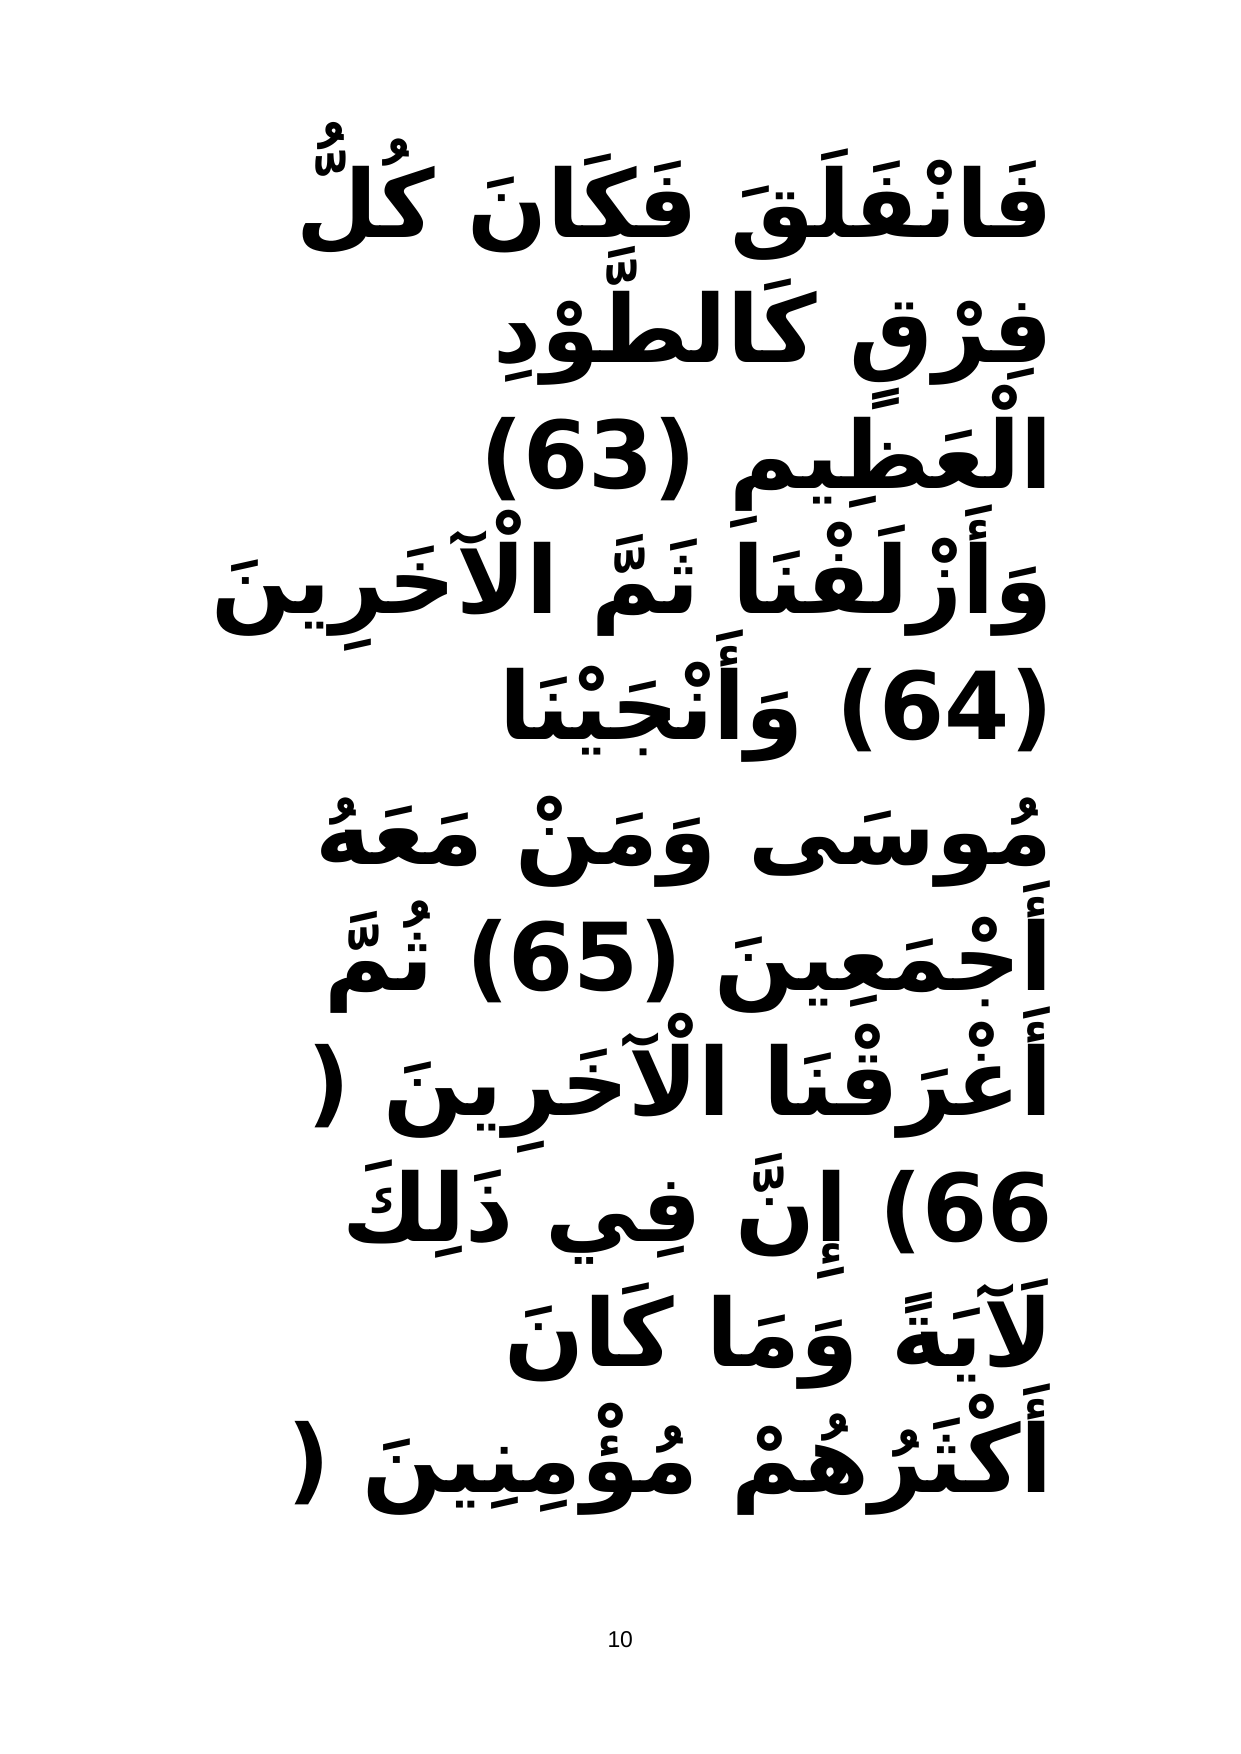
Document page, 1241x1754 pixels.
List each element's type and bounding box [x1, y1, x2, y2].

text [187, 150, 1053, 1514]
